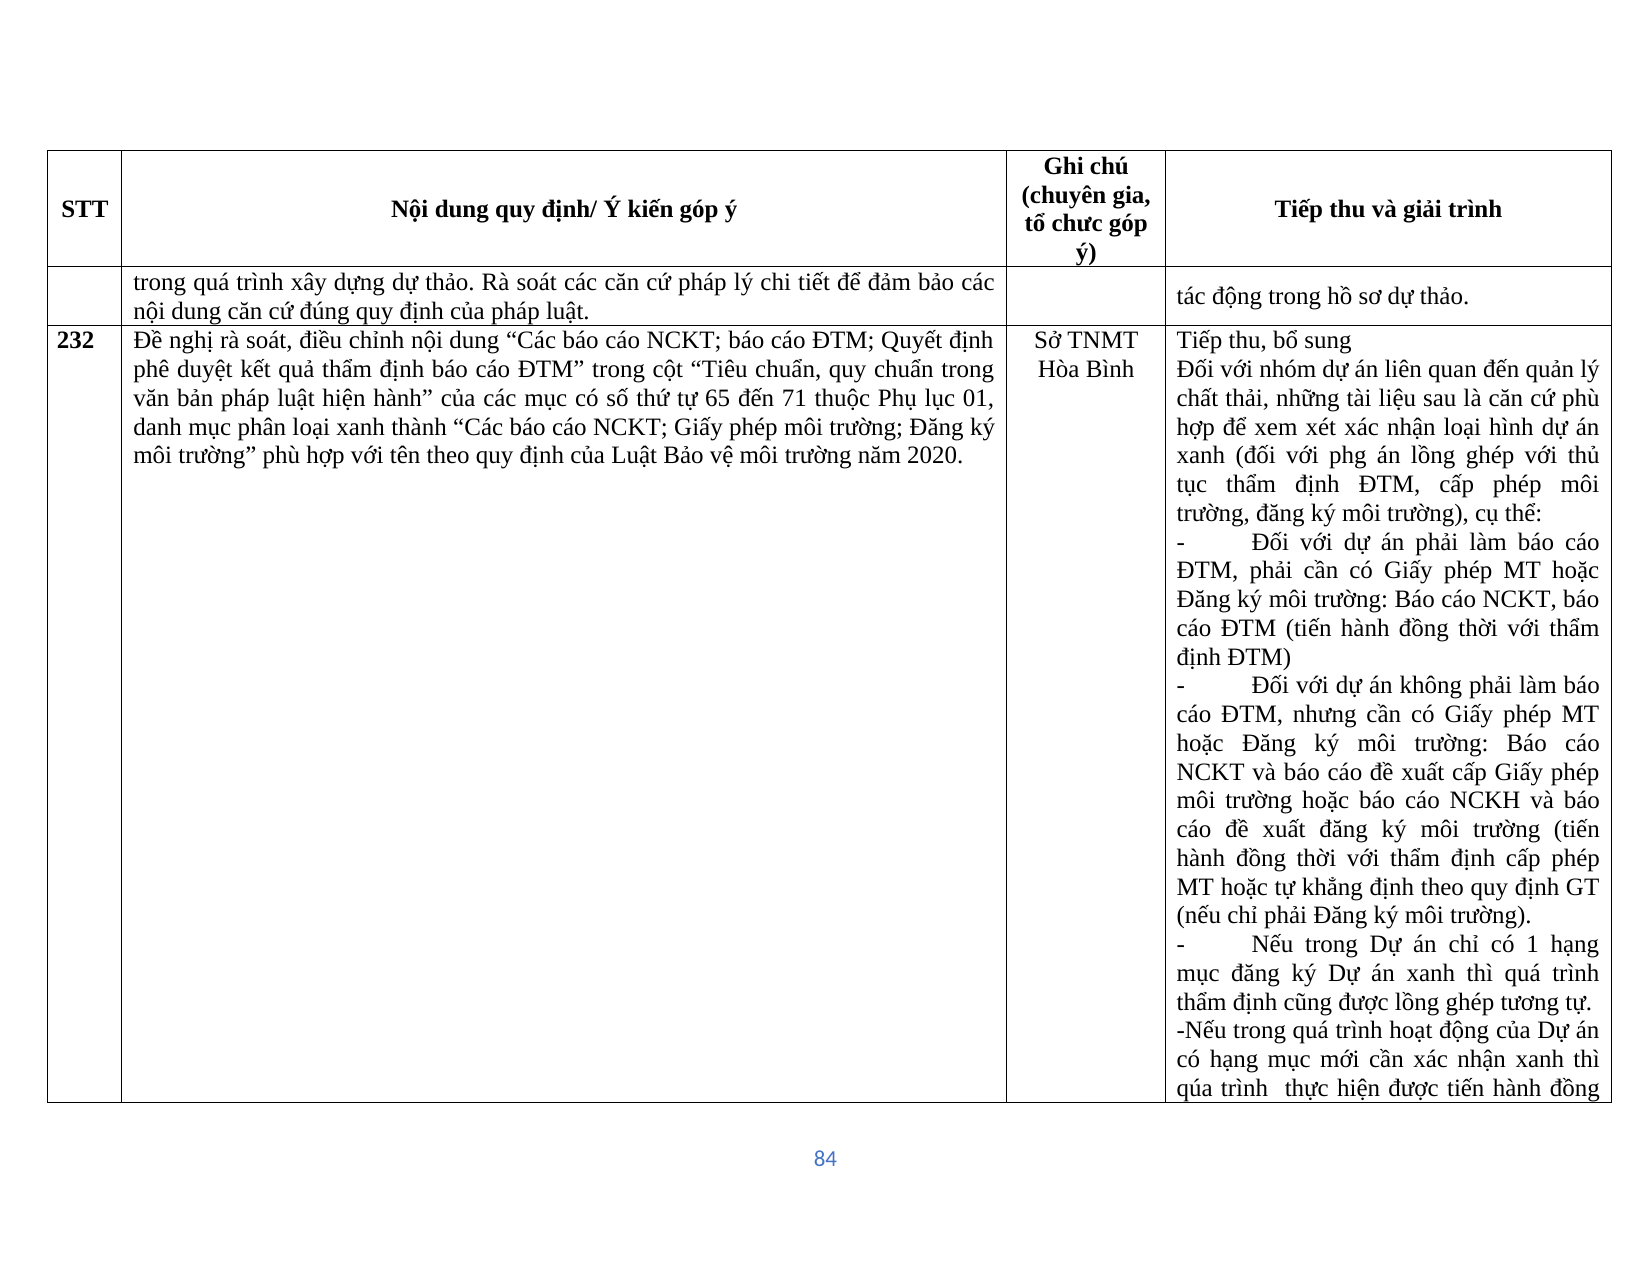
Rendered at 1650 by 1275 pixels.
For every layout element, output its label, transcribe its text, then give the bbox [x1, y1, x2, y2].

table_cell Sở TNMT Hòa Bình [1007, 326, 1165, 1102]
table_header STT [48, 151, 121, 266]
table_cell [1166, 326, 1611, 1102]
table_header Tiếp thu và giải trình [1166, 151, 1611, 266]
table_cell [48, 326, 121, 1102]
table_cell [1166, 267, 1611, 324]
table_header Nội dung quy định/ Ý kiến góp ý [122, 151, 1006, 266]
table_cell [48, 267, 121, 324]
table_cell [122, 267, 1006, 324]
table_header Ghi chú (chuyên gia, tổ chưc góp ý) [1007, 151, 1165, 266]
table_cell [122, 326, 1006, 1102]
